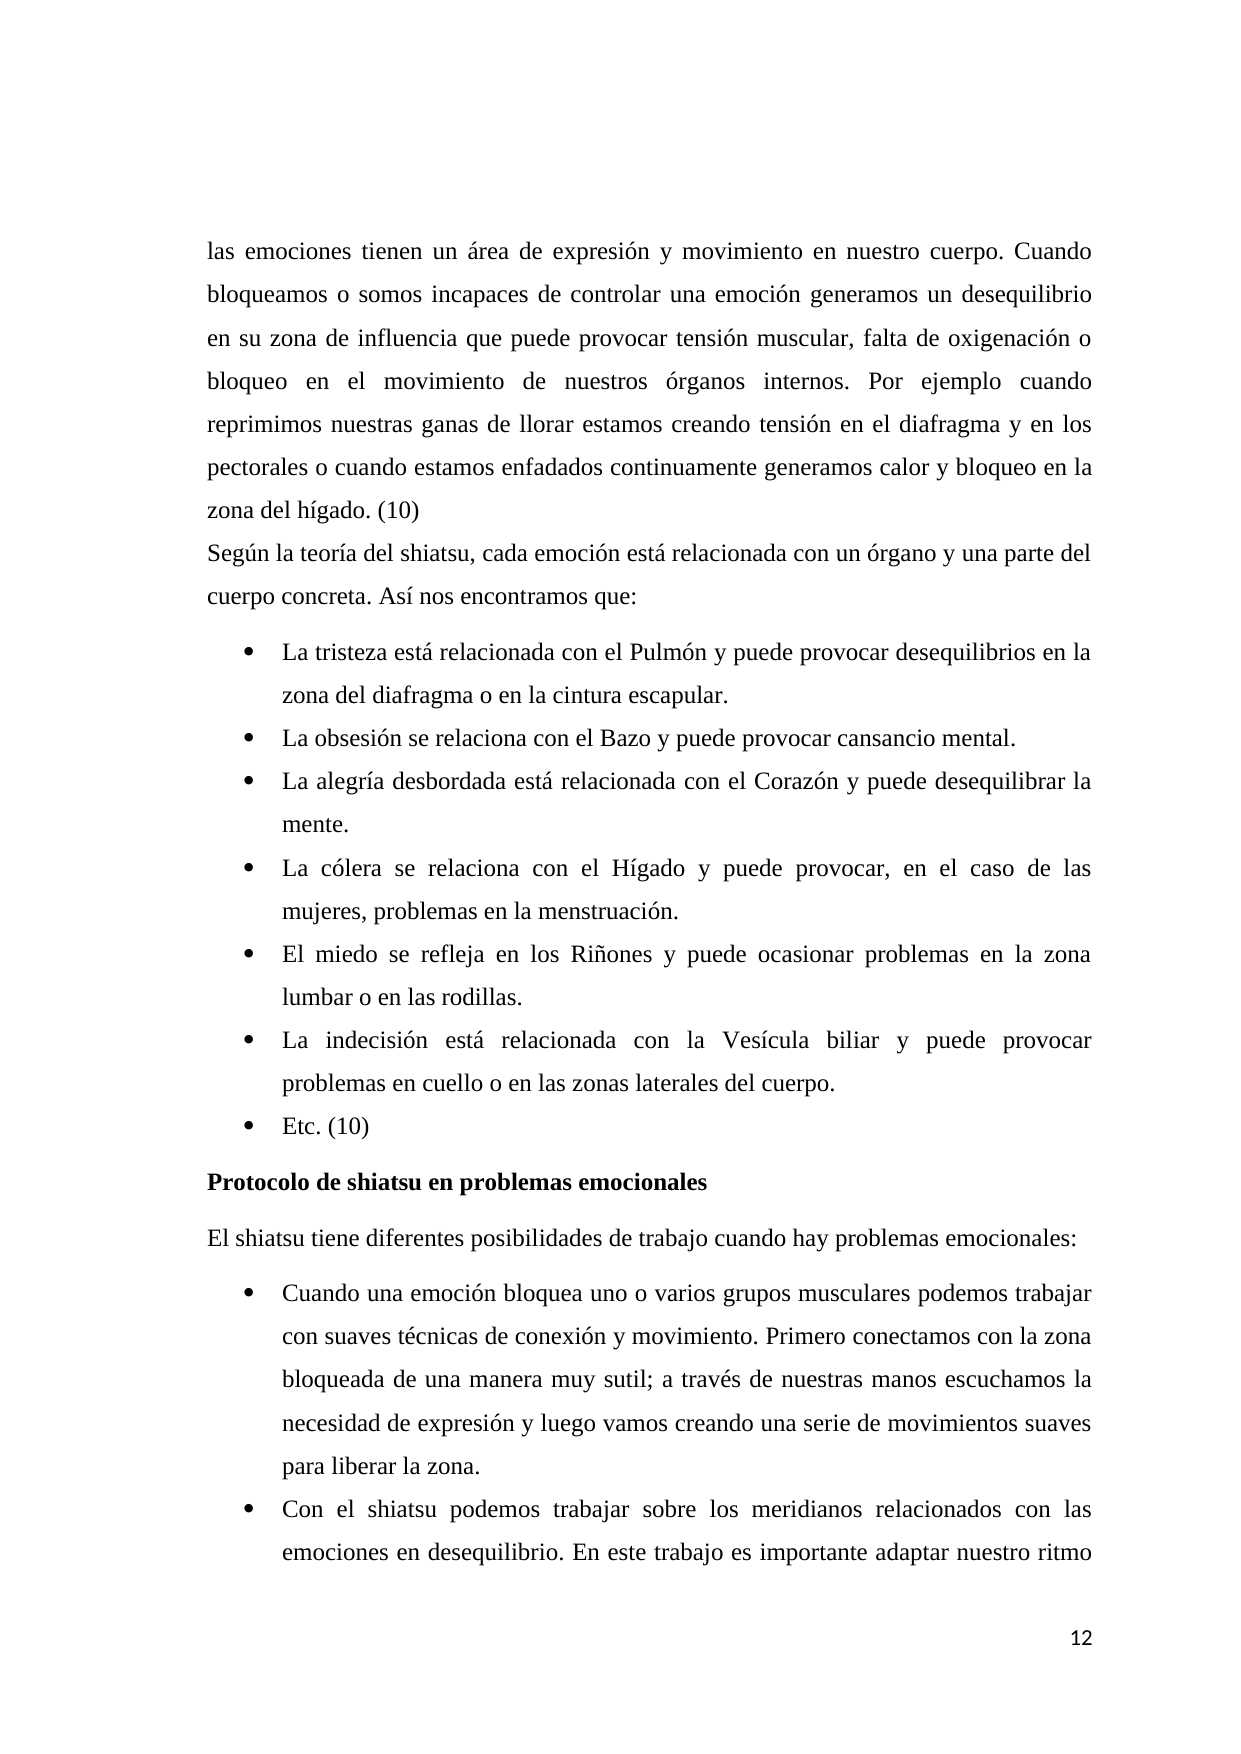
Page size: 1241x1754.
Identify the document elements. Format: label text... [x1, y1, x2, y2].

text Protocolo de shiatsu en problemas emocionales [207, 1167, 1092, 1196]
text El shiatsu tiene diferentes posibilidades de trabajo cuando hay problemas emocionales: [207, 1223, 1092, 1251]
list Cuando una emoción bloquea uno o varios grupos musculares podemos trabajar con suaves técnicas de conexión y movimiento. Primero conectamos con la zona bloqueada de una manera muy sutil; a través de nuestras manos escuchamos la necesidad de expresión y luego vamos creando una serie de movimientos suaves para liberar la zona. [244, 1278, 1092, 1479]
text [207, 236, 1092, 524]
list La cólera se relaciona con el Hígado y puede provocar, en el caso de las mujeres, problemas en la menstruación. [244, 853, 1092, 924]
list La alegría desbordada está relacionada con el Corazón y puede desequilibrar la mente. [244, 766, 1092, 838]
list La obsesión se relaciona con el Bazo y puede provocar cansancio mental. [244, 723, 1092, 752]
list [244, 1494, 1092, 1566]
list El miedo se refleja en los Riñones y puede ocasionar problemas en la zona lumbar o en las rodillas. [244, 939, 1092, 1011]
list La indecisión está relacionada con la Vesícula biliar y puede provocar problemas en cuello o en las zonas laterales del cuerpo. [244, 1025, 1092, 1097]
list Etc. (10) [244, 1111, 1092, 1140]
list La tristeza está relacionada con el Pulmón y puede provocar desequilibrios en la zona del diafragma o en la cintura escapular. [244, 637, 1092, 709]
text Según la teoría del shiatsu, cada emoción está relacionada con un órgano y una parte del cuerpo concreta. Así nos encontramos que: [207, 538, 1092, 610]
